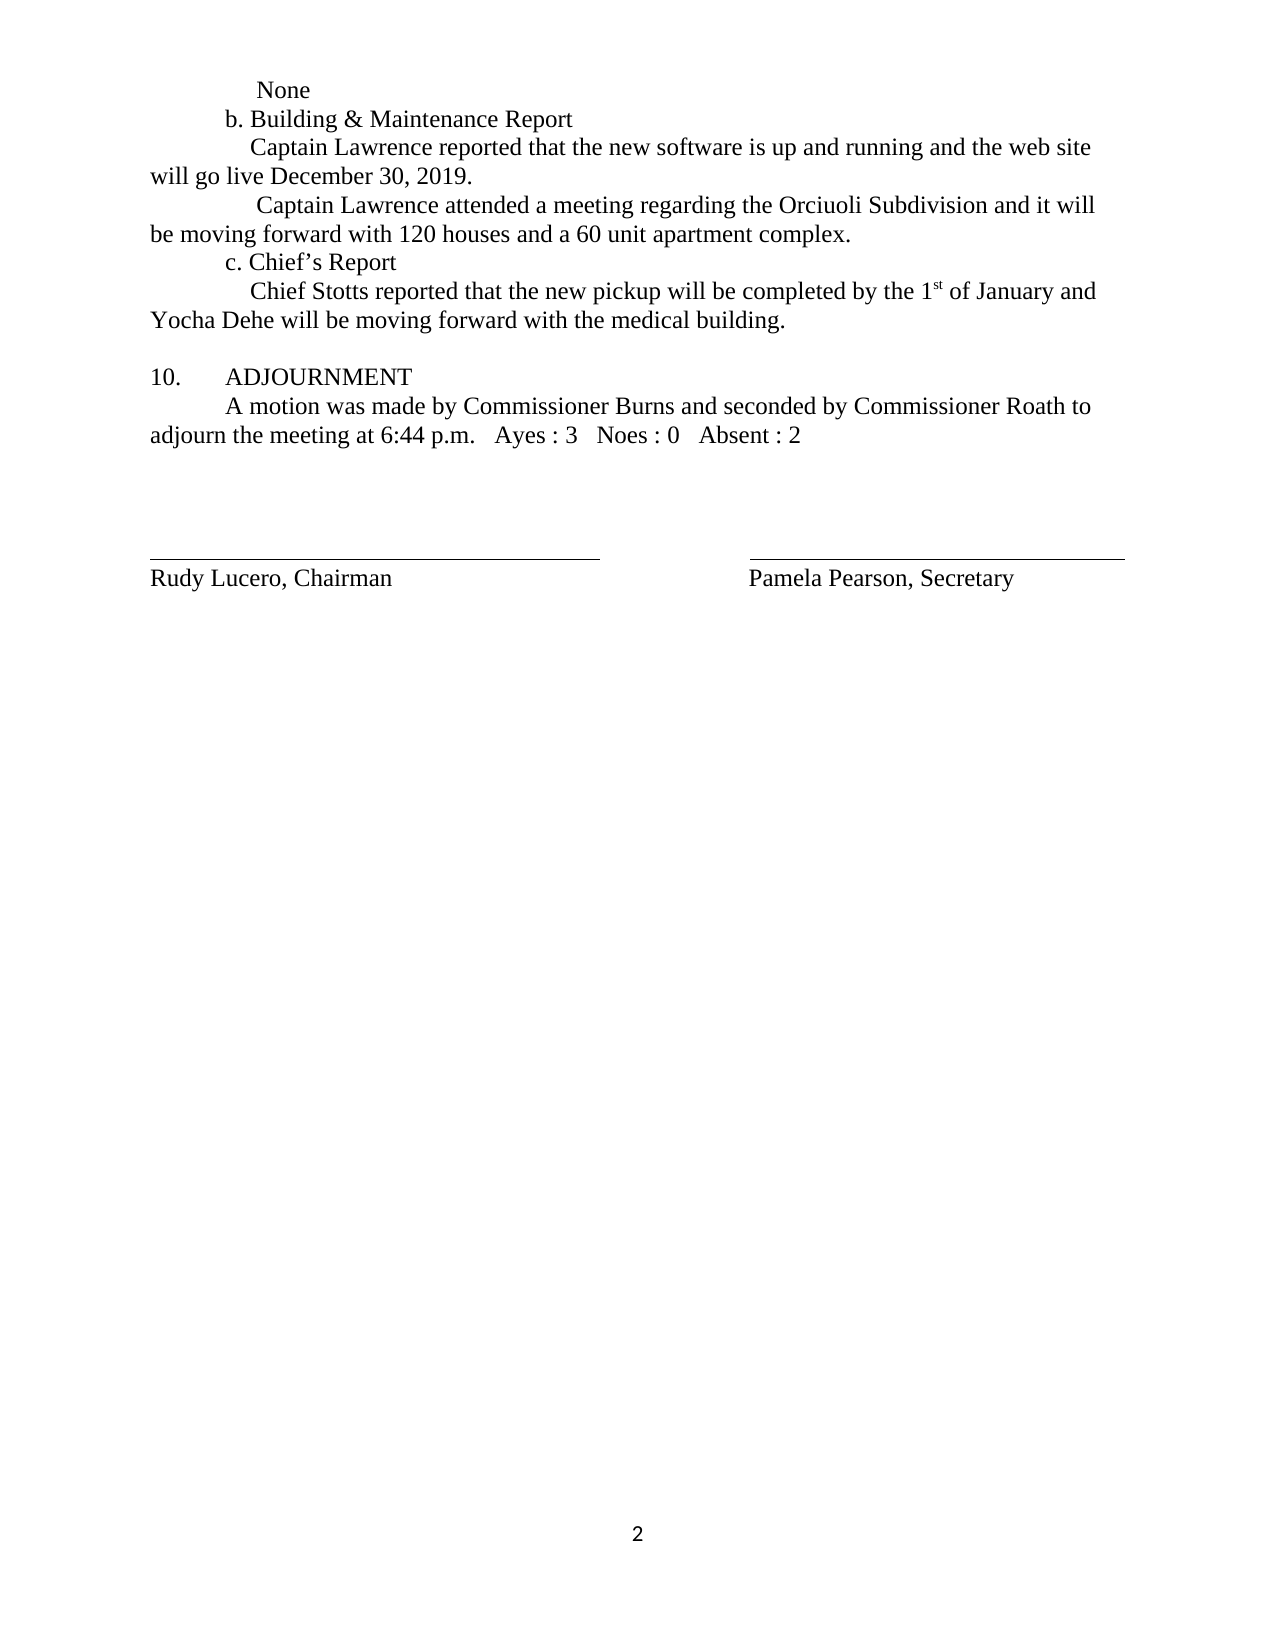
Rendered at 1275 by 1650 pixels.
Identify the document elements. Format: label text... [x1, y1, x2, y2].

text Captain Lawrence reported that the new software is up and running and the web site will go live December 30, 2019. [150, 132, 1125, 190]
text Captain Lawrence attended a meeting regarding the Orciuoli Subdivision and it will be moving forward with 120 houses and a 60 unit apartment complex. [150, 190, 1125, 247]
text c. Chief’s Report [150, 247, 1125, 276]
text None [150, 75, 1125, 104]
text A motion was made by Commissioner Burns and seconded by Commissioner Roath to adjourn the meeting at 6:44 p.m. Ayes : 3 Noes : 0 Absent : 2 [150, 391, 1125, 449]
text Rudy Lucero, Chairman Pamela Pearson, Secretary [150, 563, 1125, 592]
text Chief Stotts reported that the new pickup will be completed by the 1st of January and Yocha Dehe will be moving forward with the medical building. [150, 276, 1125, 334]
text b. Building & Maintenance Report [150, 104, 1125, 132]
text 10. ADJOURNMENT [150, 362, 1125, 391]
